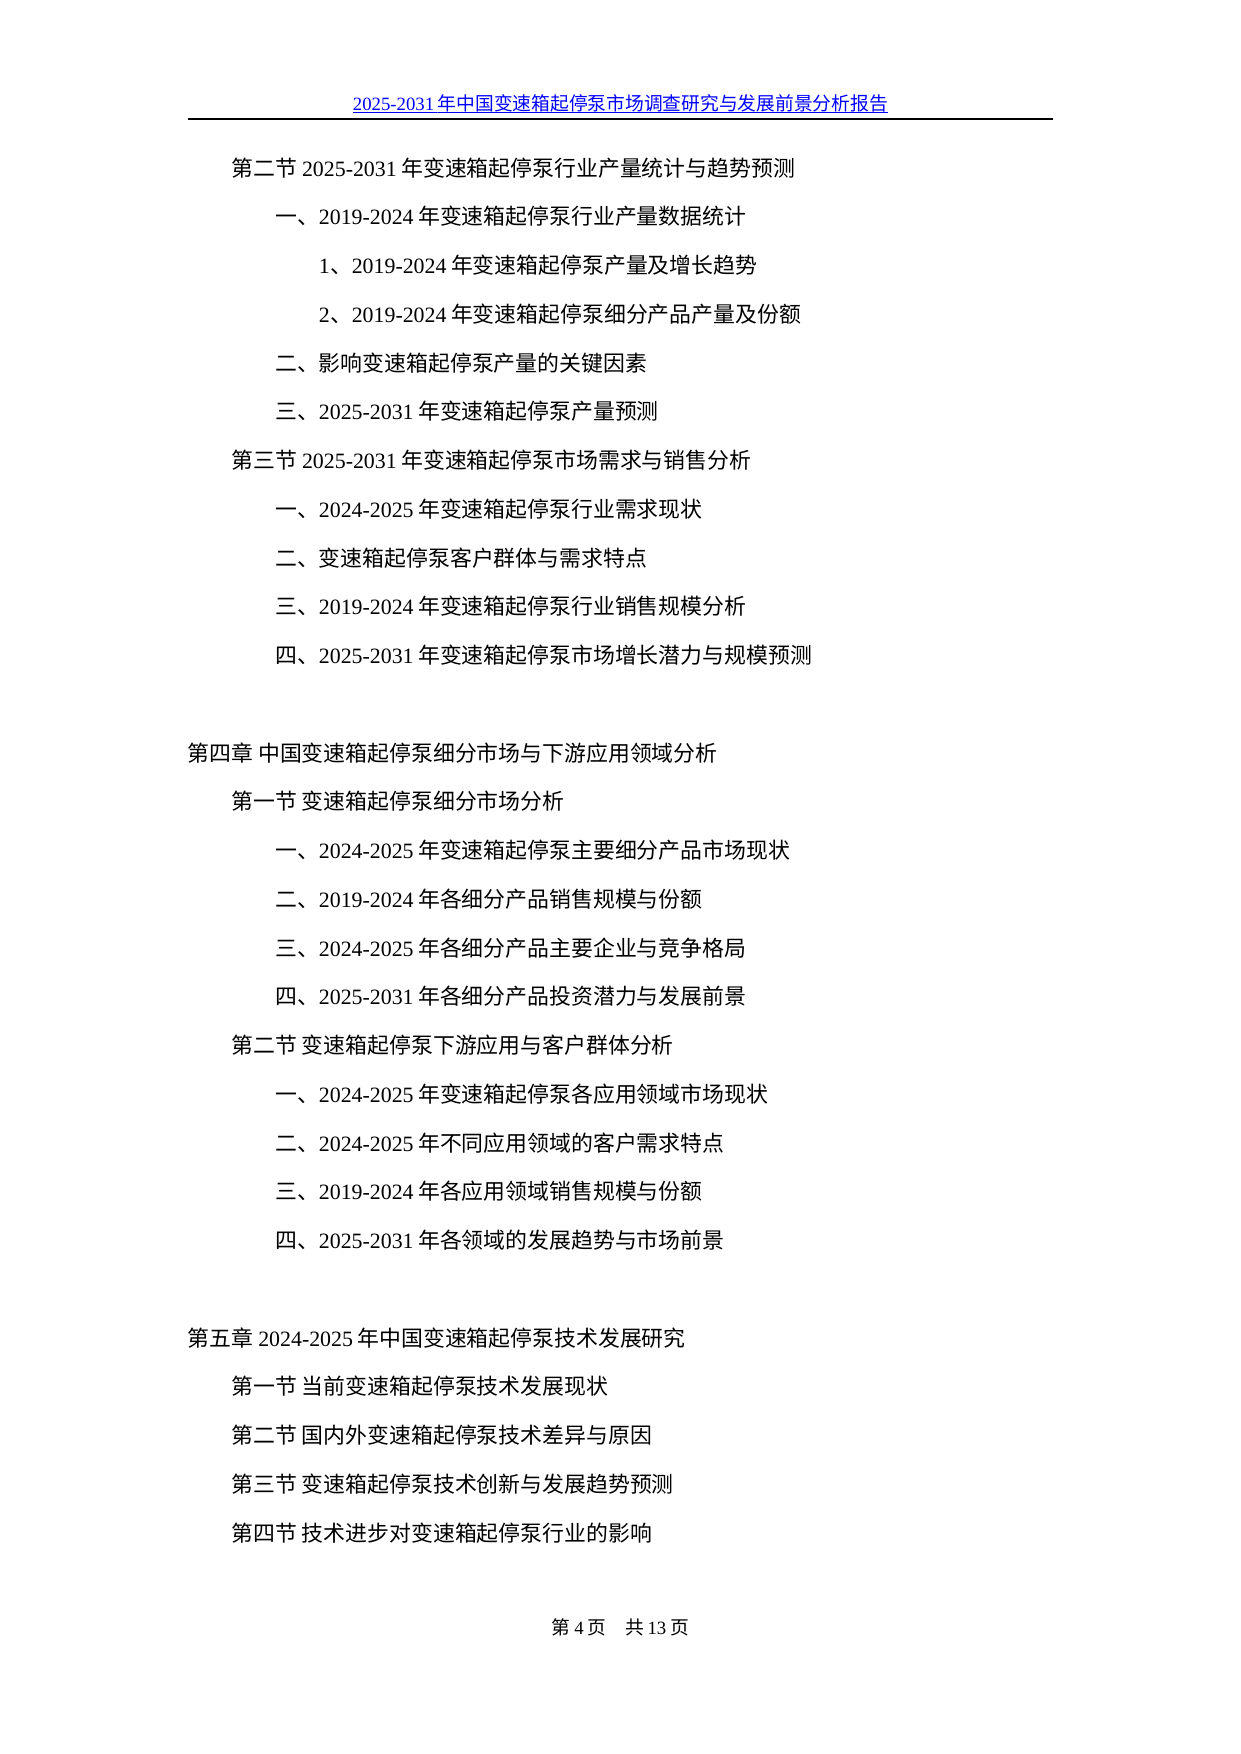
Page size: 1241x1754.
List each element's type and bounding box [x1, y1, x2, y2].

text [187, 150, 1053, 1548]
